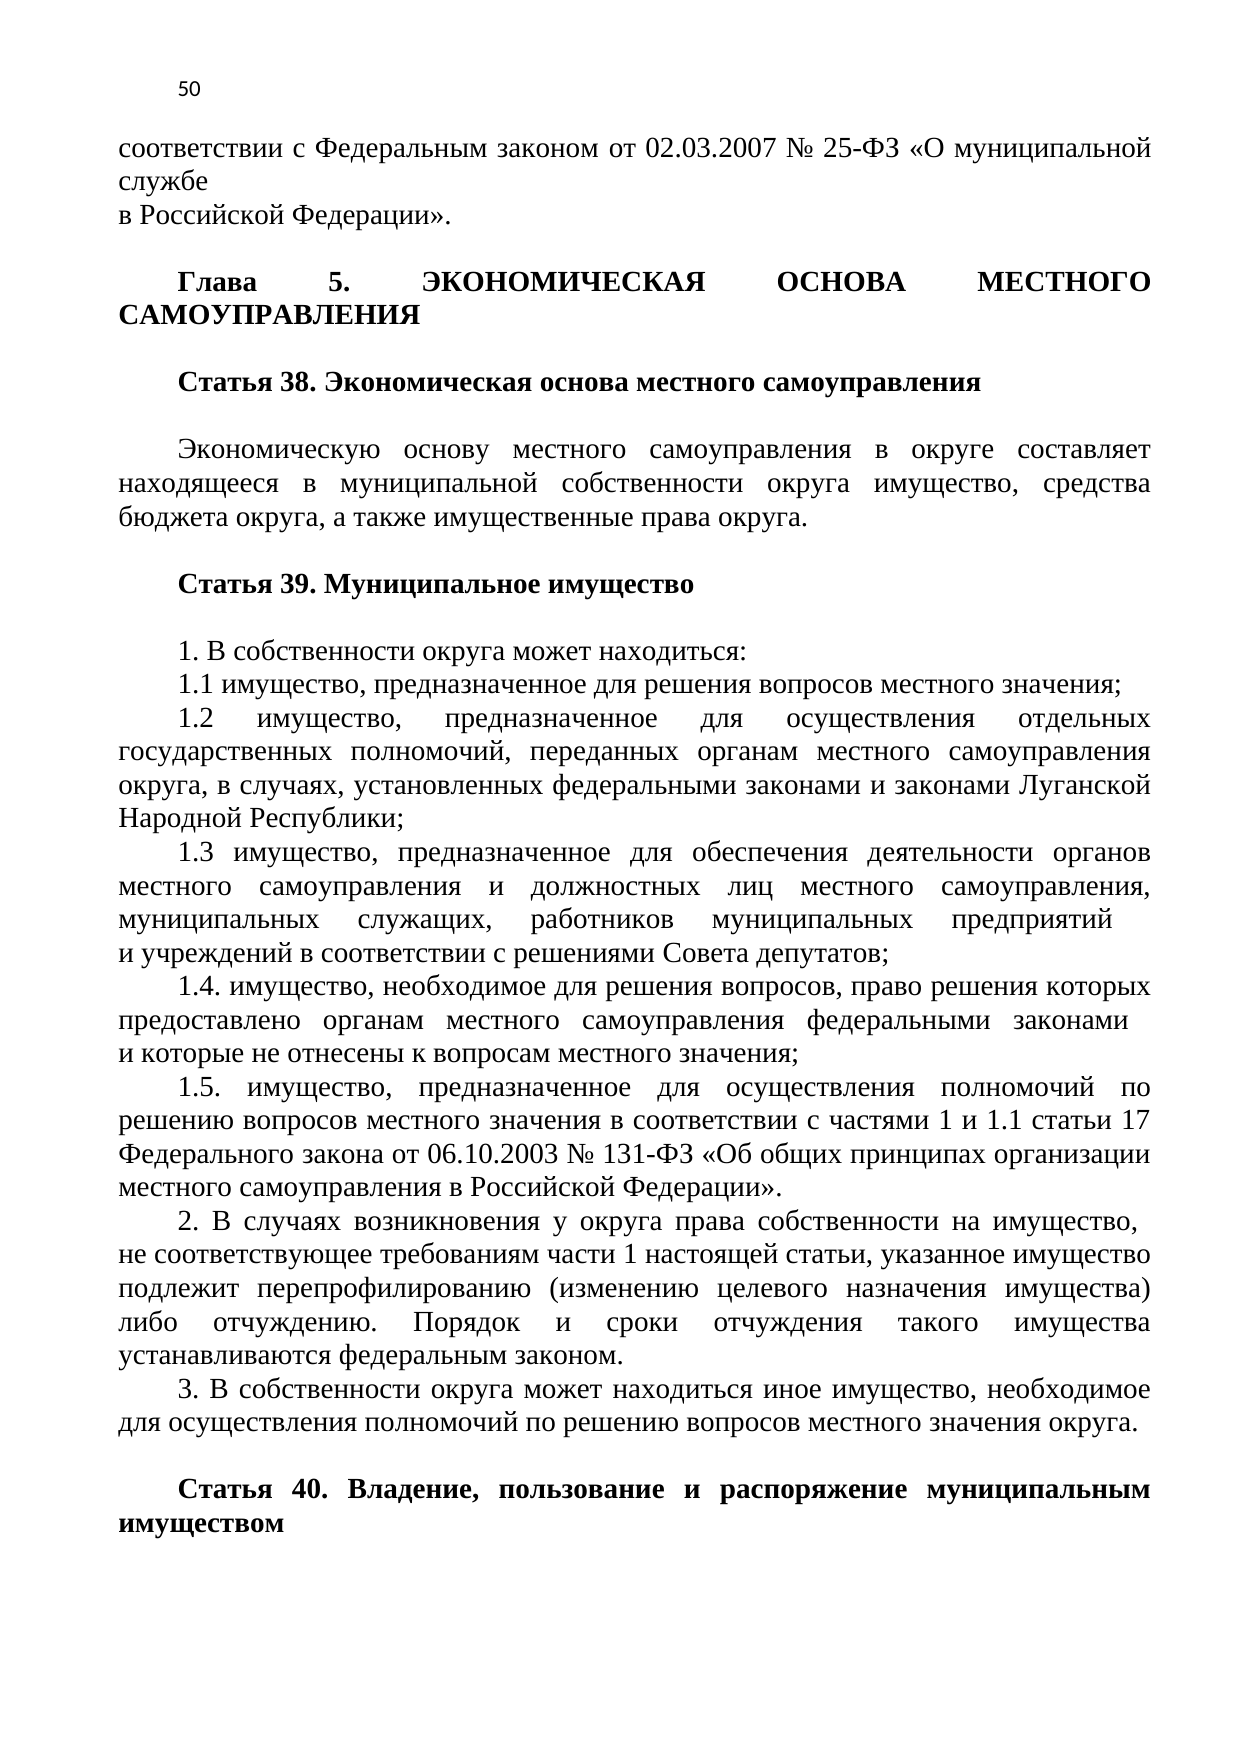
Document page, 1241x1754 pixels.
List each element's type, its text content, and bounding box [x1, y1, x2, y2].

text Статья 39. Муниципальное имущество [118, 566, 1152, 599]
text 1.1 имущество, предназначенное для решения вопросов местного значения; [118, 666, 1152, 700]
text 1.4. имущество, необходимое для решения вопросов, право решения которых предоставлено органам местного самоуправления федеральными законами и которые не отнесены к вопросам местного значения; [118, 968, 1152, 1069]
text Экономическую основу местного самоуправления в округе составляет находящееся в муниципальной собственности округа имущество, средства бюджета округа, а также имущественные права округа. [118, 432, 1152, 532]
text 1.2 имущество, предназначенное для осуществления отдельных государственных полномочий, переданных органам местного самоуправления округа, в случаях, установленных федеральными законами и законами Луганской Народной Республики; [118, 700, 1152, 834]
text 2. В случаях возникновения у округа права собственности на имущество, не соответствующее требованиям части 1 настоящей статьи, указанное имущество подлежит перепрофилированию (изменению целевого назначения имущества) либо отчуждению. Порядок и сроки отчуждения такого имущества устанавливаются федеральным законом. [118, 1203, 1152, 1371]
text Глава 5. ЭКОНОМИЧЕСКАЯ ОСНОВА МЕСТНОГО САМОУПРАВЛЕНИЯ [118, 264, 1152, 331]
text Статья 38. Экономическая основа местного самоуправления [118, 364, 1152, 398]
text 1.5. имущество, предназначенное для осуществления полномочий по решению вопросов местного значения в соответствии с частями 1 и 1.1 статьи 17 Федерального закона от 06.10.2003 № 131-ФЗ «Об общих принципах организации местного самоуправления в Российской Федерации». [118, 1069, 1152, 1203]
text 1.3 имущество, предназначенное для обеспечения деятельности органов местного самоуправления и должностных лиц местного самоуправления, муниципальных служащих, работников муниципальных предприятий и учреждений в соответствии с решениями Совета депутатов; [118, 834, 1152, 968]
text Статья 40. Владение, пользование и распоряжение муниципальным имуществом [118, 1471, 1152, 1538]
text 3. В собственности округа может находиться иное имущество, необходимое для осуществления полномочий по решению вопросов местного значения округа. [118, 1371, 1152, 1438]
text 1. В собственности округа может находиться: [118, 633, 1152, 666]
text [118, 130, 1152, 230]
